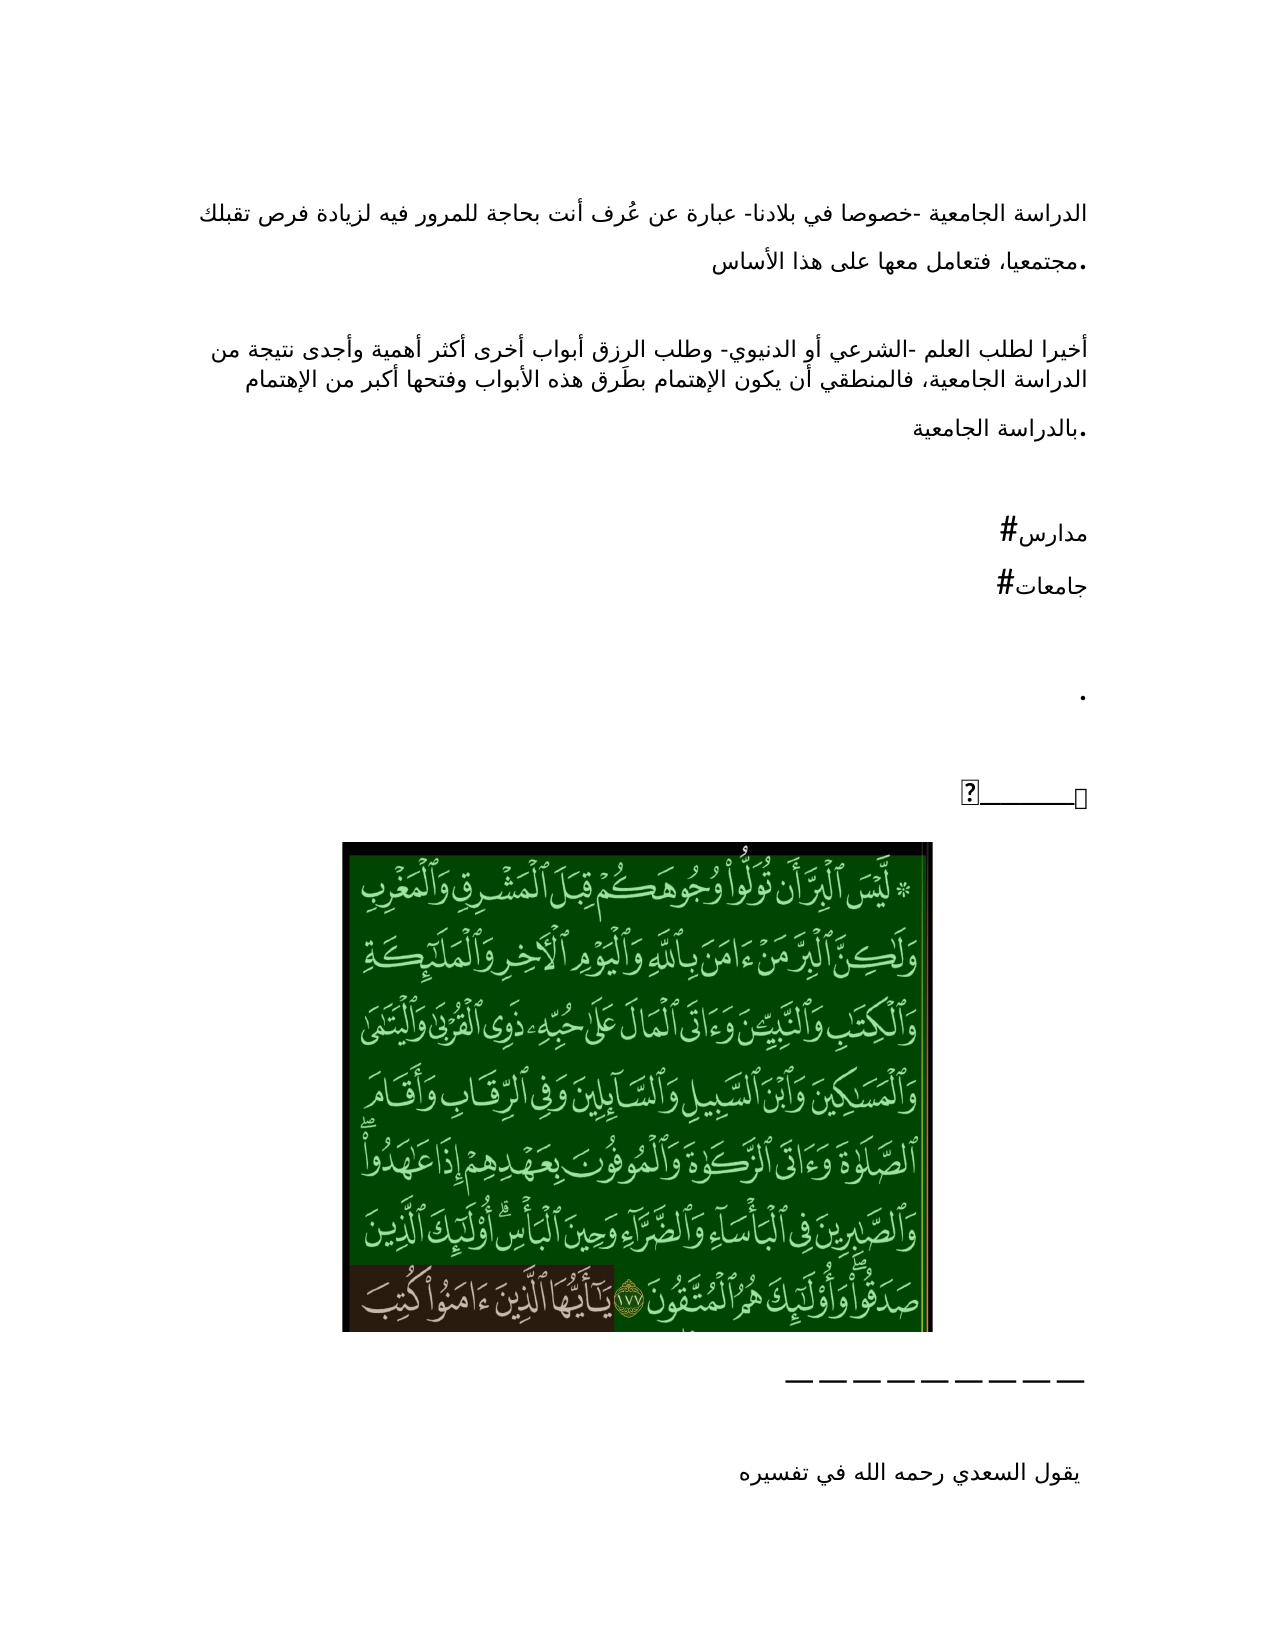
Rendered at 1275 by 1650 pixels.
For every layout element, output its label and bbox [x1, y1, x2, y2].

picture [342, 842, 933, 1332]
text [187, 150, 1087, 815]
text [187, 1356, 1087, 1485]
